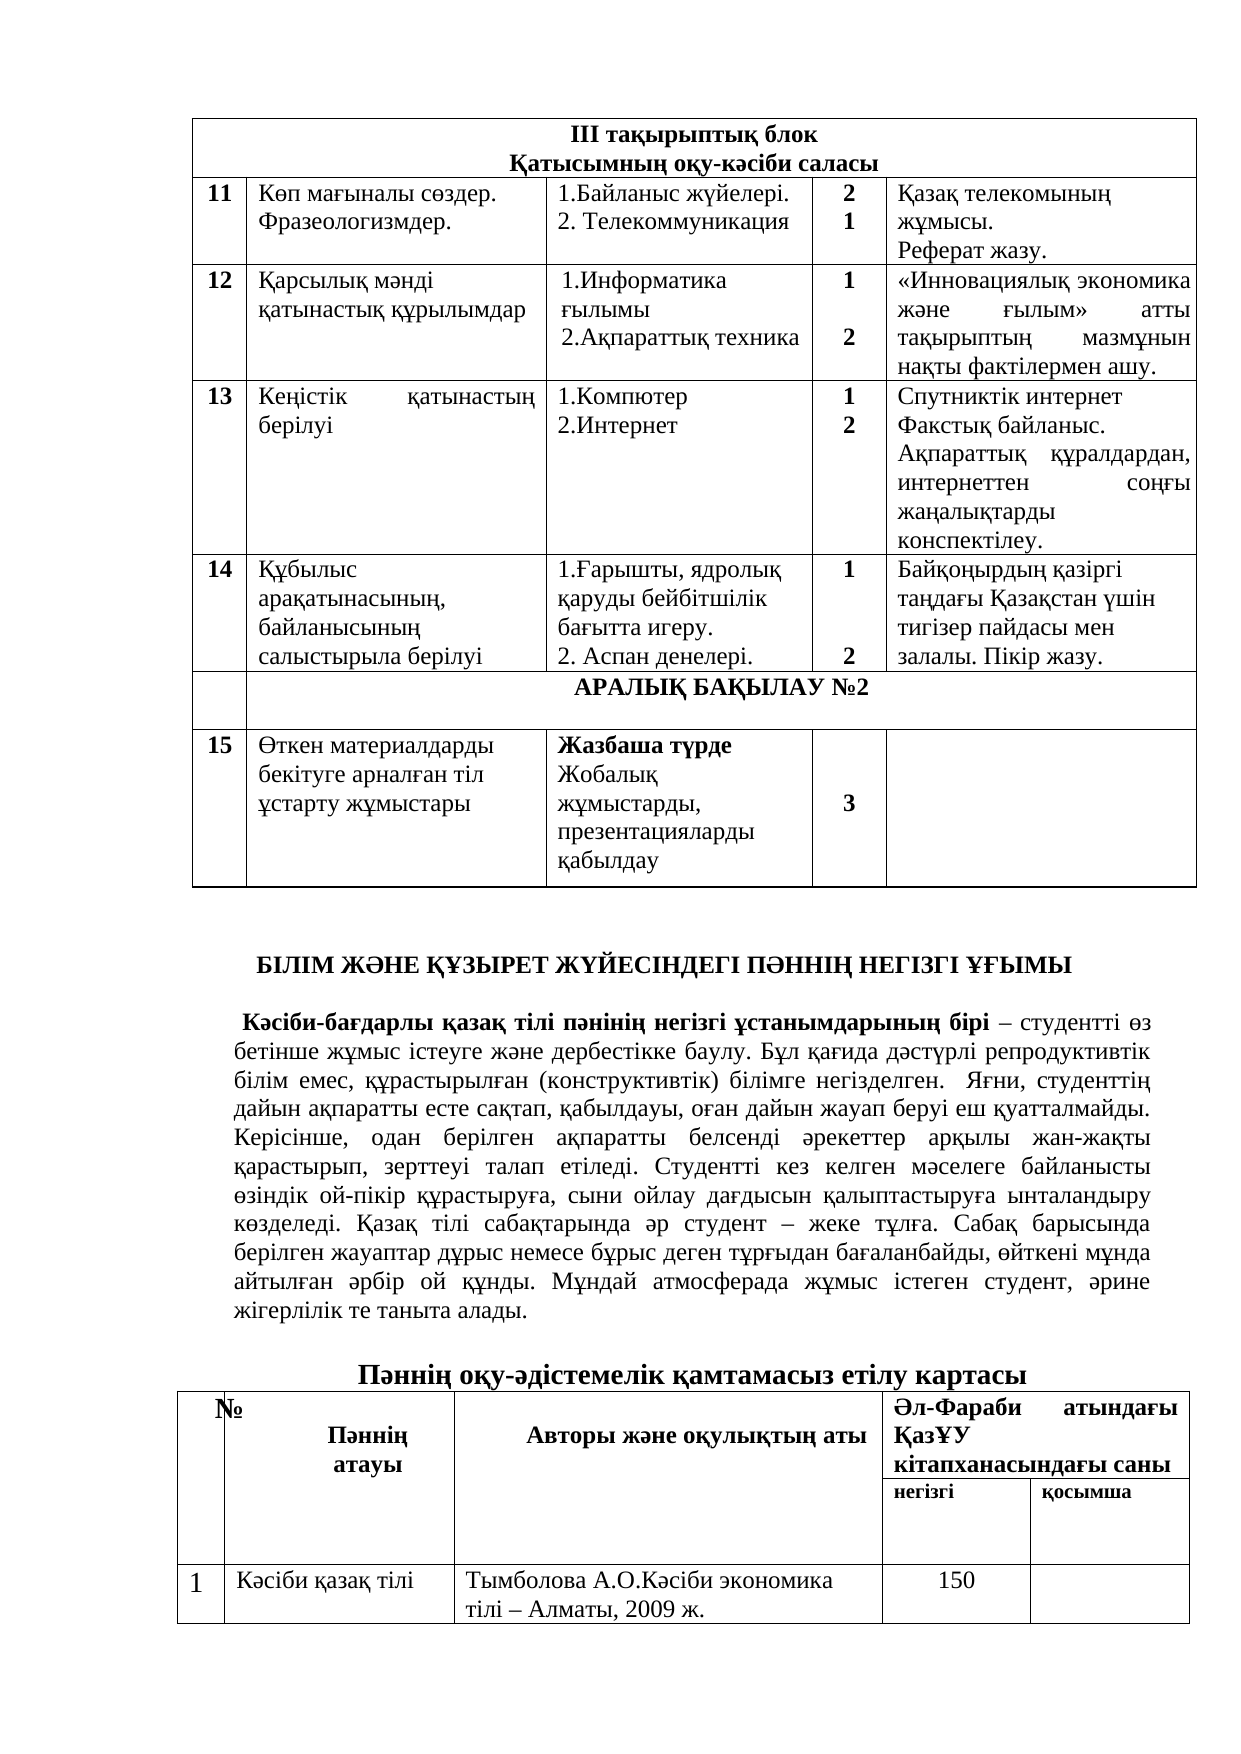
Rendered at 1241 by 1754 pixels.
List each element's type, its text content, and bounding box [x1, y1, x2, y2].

table_cell қосымша [1031, 1479, 1189, 1564]
table_cell 1.Ғарышты, ядролық қаруды бейбітшілік бағытта игеру. 2. Аспан денелері. [547, 555, 812, 671]
table_cell Кәсіби қазақ тілі [225, 1565, 454, 1623]
table_cell IІI тақырыптық блок Қатысымның оқу-кәсіби саласы [193, 119, 1196, 177]
table_cell 1 2 [813, 555, 886, 671]
table_cell [1031, 1565, 1189, 1623]
table_cell 1 [178, 1565, 224, 1623]
table_cell [193, 672, 246, 729]
table_cell Тымболова А.О.Кәсіби экономика тілі – Алматы, 2009 ж. [455, 1565, 882, 1623]
table_cell Көп мағыналы сөздер. Фразеологизмдер. [247, 178, 546, 264]
table_header Әл-Фараби атындағы ҚазҰУ кітапханасындағы саны [883, 1392, 1189, 1478]
table_cell Спутниктік интернет Факстық байланыс. Ақпараттық құралдардан, интернеттен соңғы жаңалықтарды конспектілеу. [887, 381, 1196, 553]
table_cell 1.Информатика ғылымы 2.Ақпараттық техника [547, 265, 812, 380]
table_cell Құбылыс арақатынасының, байланысының салыстырыла берілуі [247, 555, 546, 671]
table_header № [178, 1392, 224, 1564]
table_cell Жазбаша түрде Жобалық жұмыстарды, презентацияларды қабылдау [547, 730, 812, 886]
table_cell Қазақ телекомының жұмысы. Реферат жазу. [887, 178, 1196, 264]
table_cell АРАЛЫҚ БАҚЫЛАУ №2 [247, 672, 1196, 729]
table_header Пәннің атауы [225, 1392, 454, 1564]
text Пәннің оқу-әдістемелік қамтамасыз етілу картасы [233, 1357, 1152, 1391]
table_cell 1.Байланыс жүйелері. 2. Телекоммуникация [547, 178, 812, 264]
table_cell 1 2 [813, 381, 886, 553]
table_cell негізгі [883, 1479, 1030, 1564]
table_cell 13 [193, 381, 246, 553]
table_cell Байқоңырдың қазіргі таңдағы Қазақстан үшін тигізер пайдасы мен залалы. Пікір жазу. [887, 555, 1196, 671]
table_cell Кеңістік қатынастың берілуі [247, 381, 546, 553]
table_cell 1.Компютер 2.Интернет [547, 381, 812, 553]
table_cell 150 [883, 1565, 1030, 1623]
table_cell [887, 730, 1196, 886]
table_cell 11 [193, 178, 246, 264]
table_header Авторы және оқулықтың аты [455, 1392, 882, 1564]
table_cell 14 [193, 555, 246, 671]
table_cell 2 1 [813, 178, 886, 264]
table_cell «Инновациялық экономика және ғылым» атты тақырыптың мазмұнын нақты фактілермен ашу. [887, 265, 1196, 380]
text БІЛІМ ЖӘНЕ ҚҰЗЫРЕТ ЖҮЙЕСІНДЕГІ ПӘННІҢ НЕГІЗГІ ҰҒЫМЫ [177, 950, 1152, 978]
table_cell 15 [193, 730, 246, 886]
table_cell 1 2 [813, 265, 886, 380]
table_cell Қарсылық мәнді қатынастық құрылымдар [247, 265, 546, 380]
table_cell 12 [193, 265, 246, 380]
table_cell 3 [813, 730, 886, 886]
table_cell Өткен материалдарды бекітуге арналған тіл ұстарту жұмыстары [247, 730, 546, 886]
text Кәсіби-бағдарлы қазақ тілі пәнінің негізгі ұстанымдарының бірі – студентті өз бетінше жұмыс істеуге және дербестікке баулу. Бұл қағида дәстүрлі репродуктивтік білім емес, құрастырылған (конструктивтік) білімге негізделген. Яғни, студенттің дайын ақпаратты есте сақтап, қабылдауы, оған дайын жауап беруі еш қуатталмайды. Керісінше, одан берілген ақпаратты белсенді әрекеттер арқылы жан-жақты қарастырып, зерттеуі талап етіледі. Студентті кез келген мәселеге байланысты өзіндік ой-пікір құрастыруға, сыни ойлау дағдысын қалыптастыруға ынталандыру көзделеді. Қазақ тілі сабақтарында әр студент – жеке тұлға. Сабақ барысында берілген жауаптар дұрыс немесе бұрыс деген тұрғыдан бағаланбайды, өйткені мұнда айтылған әрбір ой құнды. Мұндай атмосферада жұмыс істеген студент, әрине жігерлілік те таныта алады. [233, 1007, 1152, 1323]
